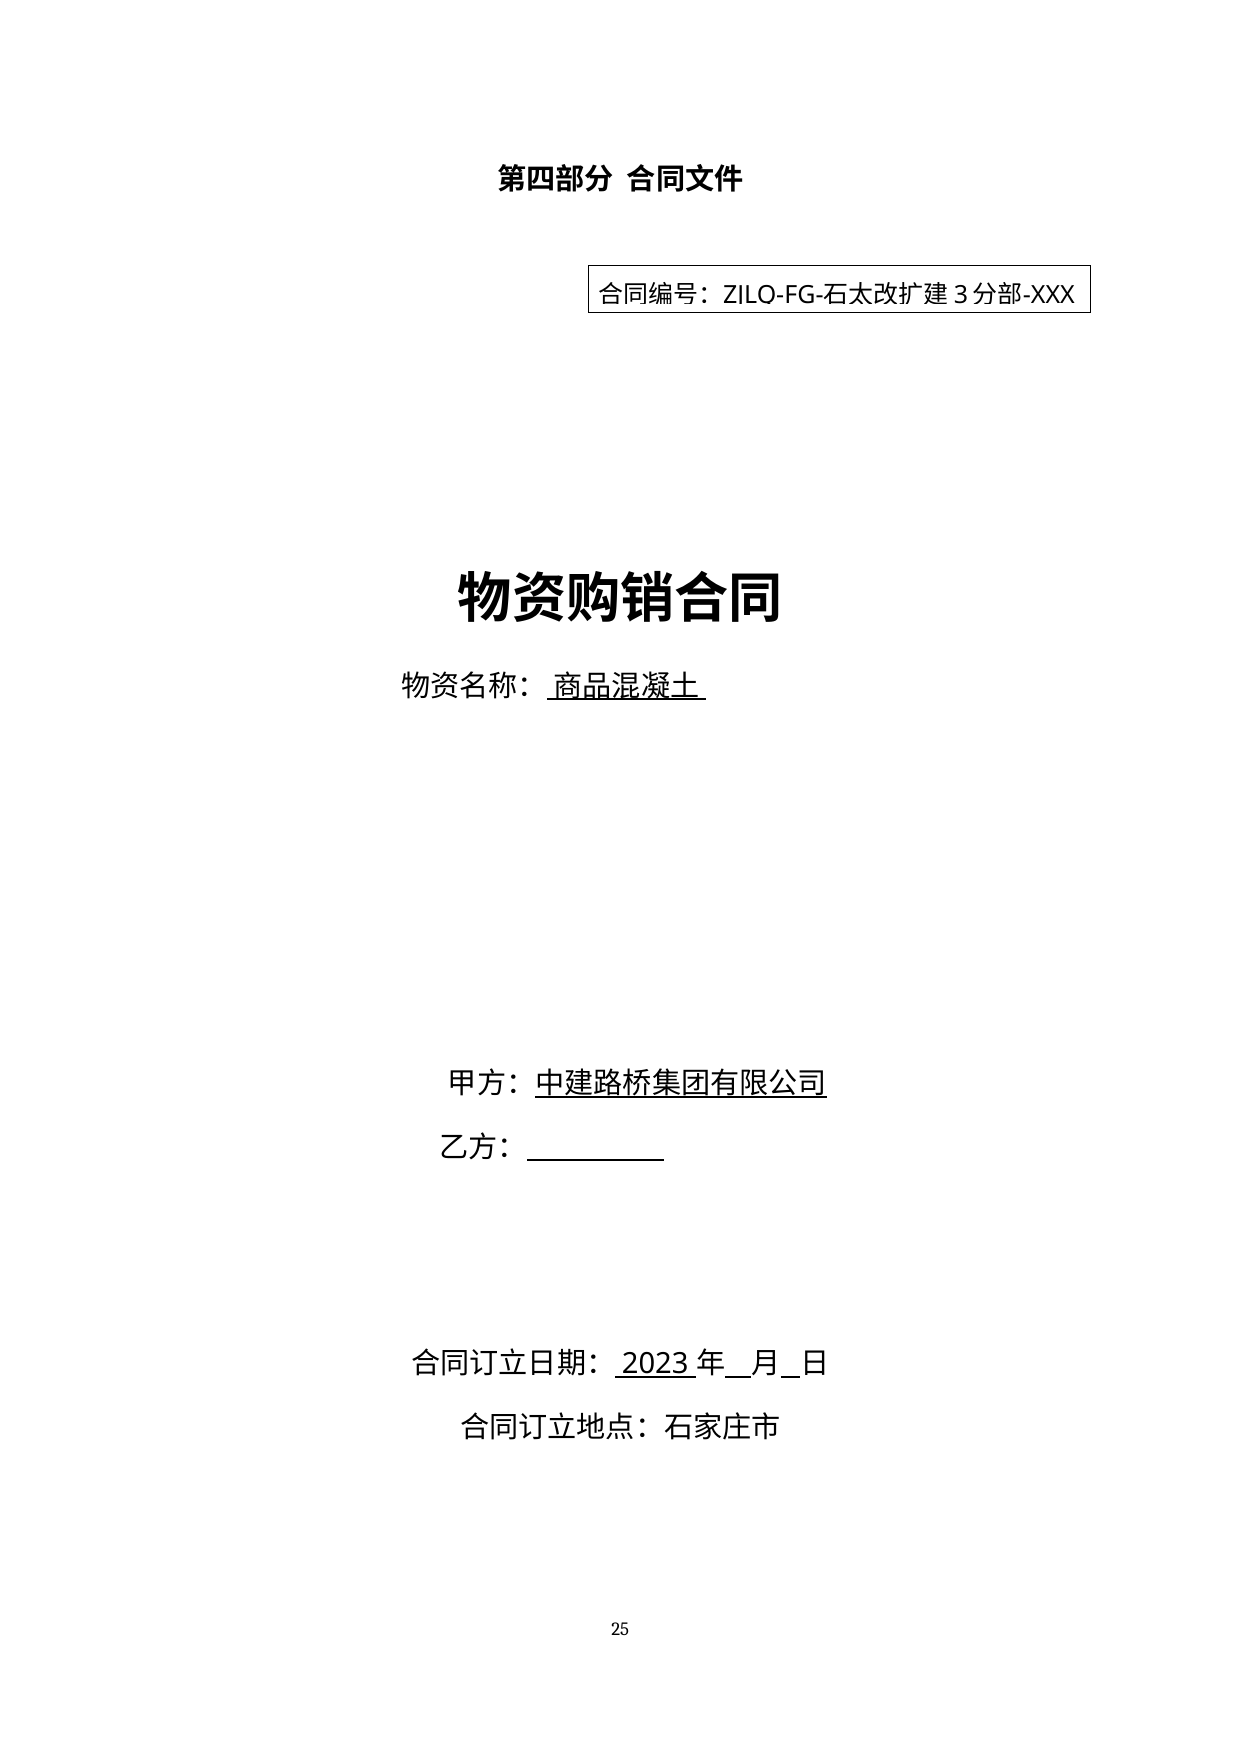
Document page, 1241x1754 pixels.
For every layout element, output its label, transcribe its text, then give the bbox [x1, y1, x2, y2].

text 物资购销合同 [148, 555, 1092, 633]
text 甲方：中建路桥集团有限公司 [448, 1060, 1092, 1102]
text 乙方： [148, 1123, 1092, 1166]
text 物资名称： 商品混凝土 [148, 662, 1092, 704]
text 合同订立地点：石家庄市 [148, 1403, 1092, 1446]
text 合同订立日期： 2023 年 月 日 [148, 1340, 1092, 1382]
text 第四部分 合同文件 [148, 155, 1092, 198]
